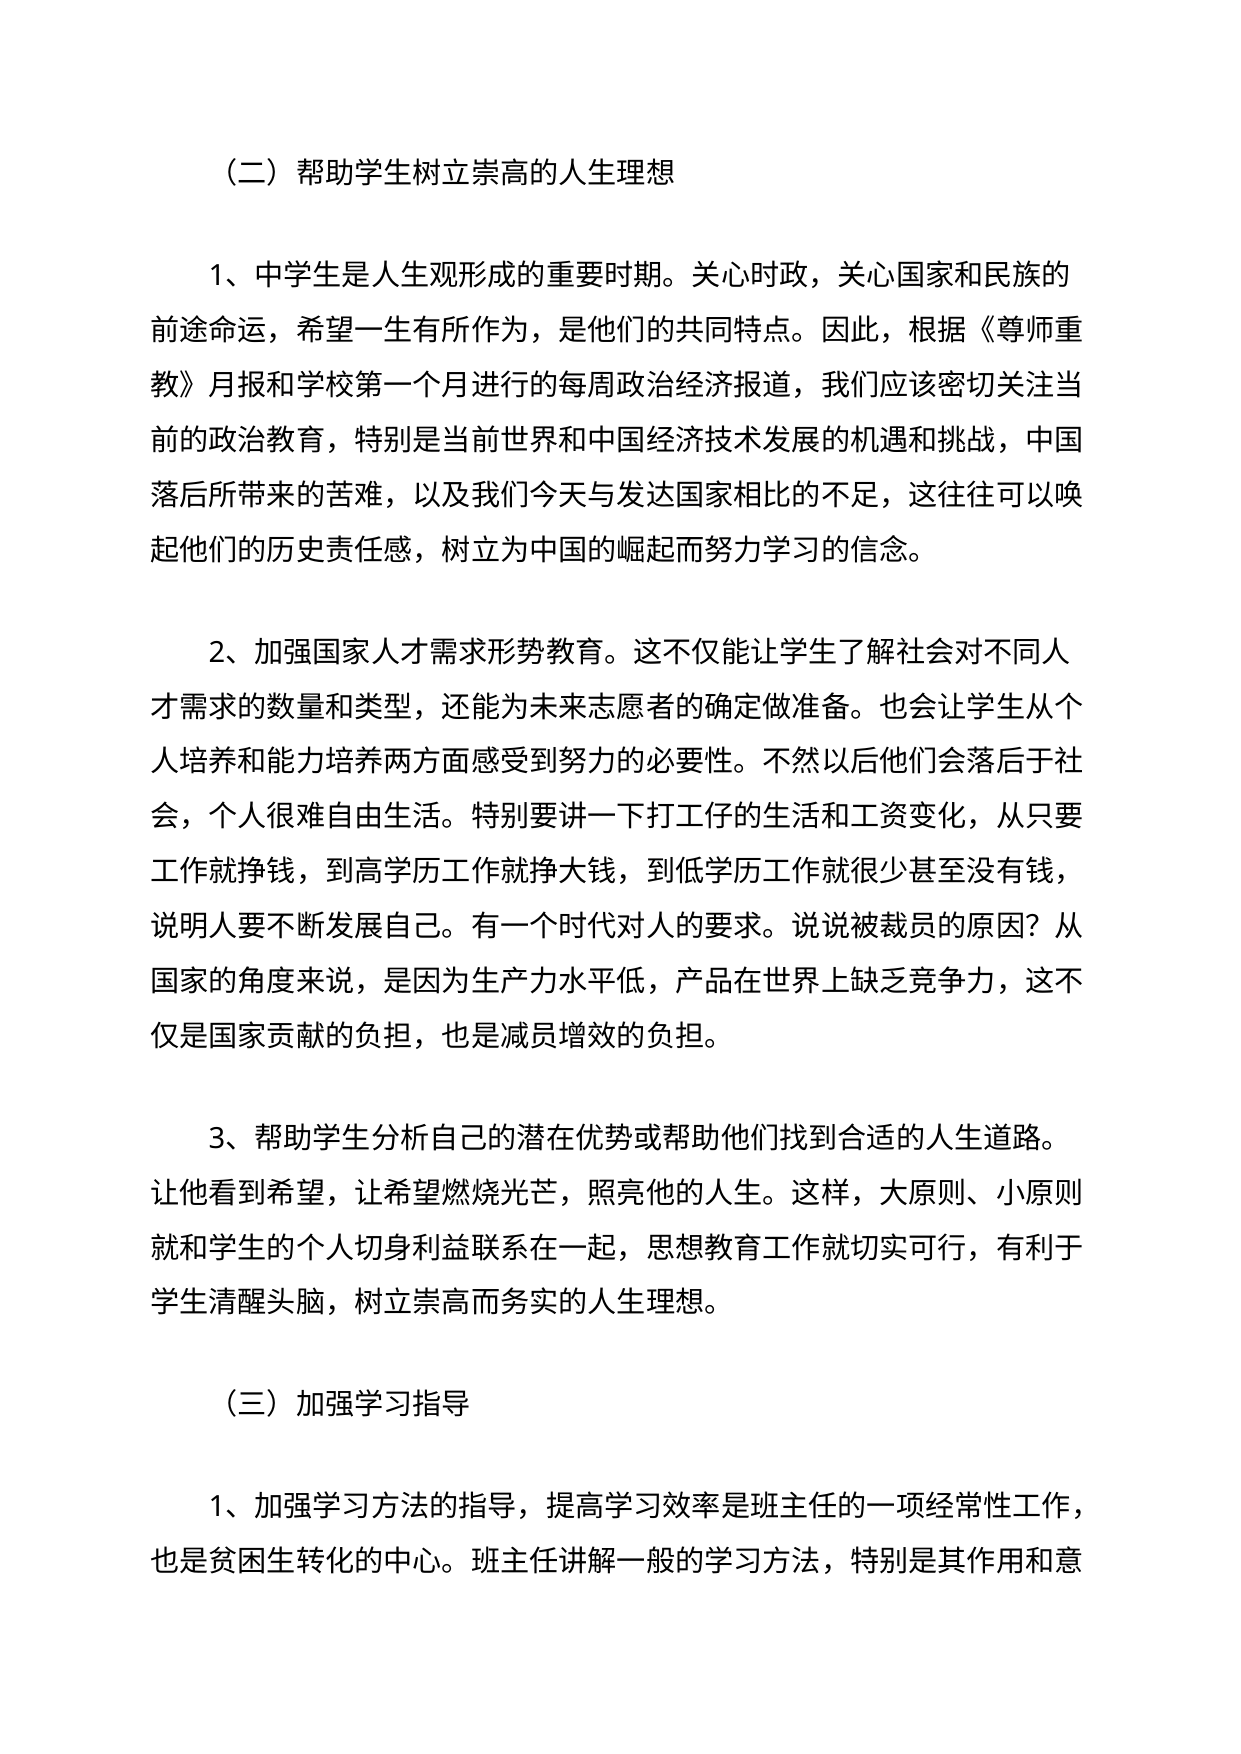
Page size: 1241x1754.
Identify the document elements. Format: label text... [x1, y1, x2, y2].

text 1、中学生是人生观形成的重要时期。关心时政，关心国家和民族的前途命运，希望一生有所作为，是他们的共同特点。因此，根据《尊师重教》月报和学校第一个月进行的每周政治经济报道，我们应该密切关注当前的政治教育，特别是当前世界和中国经济技术发展的机遇和挑战，中国落后所带来的苦难，以及我们今天与发达国家相比的不足，这往往可以唤起他们的历史责任感，树立为中国的崛起而努力学习的信念。 [150, 252, 1090, 569]
text 2、加强国家人才需求形势教育。这不仅能让学生了解社会对不同人才需求的数量和类型，还能为未来志愿者的确定做准备。也会让学生从个人培养和能力培养两方面感受到努力的必要性。不然以后他们会落后于社会，个人很难自由生活。特别要讲一下打工仔的生活和工资变化，从只要工作就挣钱，到高学历工作就挣大钱，到低学历工作就很少甚至没有钱，说明人要不断发展自己。有一个时代对人的要求。说说被裁员的原因？从国家的角度来说，是因为生产力水平低，产品在世界上缺乏竞争力，这不仅是国家贡献的负担，也是减员增效的负担。 [150, 628, 1090, 1055]
text （二）帮助学生树立崇高的人生理想 [150, 150, 1090, 192]
text （三）加强学习指导 [150, 1381, 1090, 1423]
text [150, 1483, 1090, 1580]
text 3、帮助学生分析自己的潜在优势或帮助他们找到合适的人生道路。让他看到希望，让希望燃烧光芒，照亮他的人生。这样，大原则、小原则就和学生的个人切身利益联系在一起，思想教育工作就切实可行，有利于学生清醒头脑，树立崇高而务实的人生理想。 [150, 1114, 1090, 1321]
